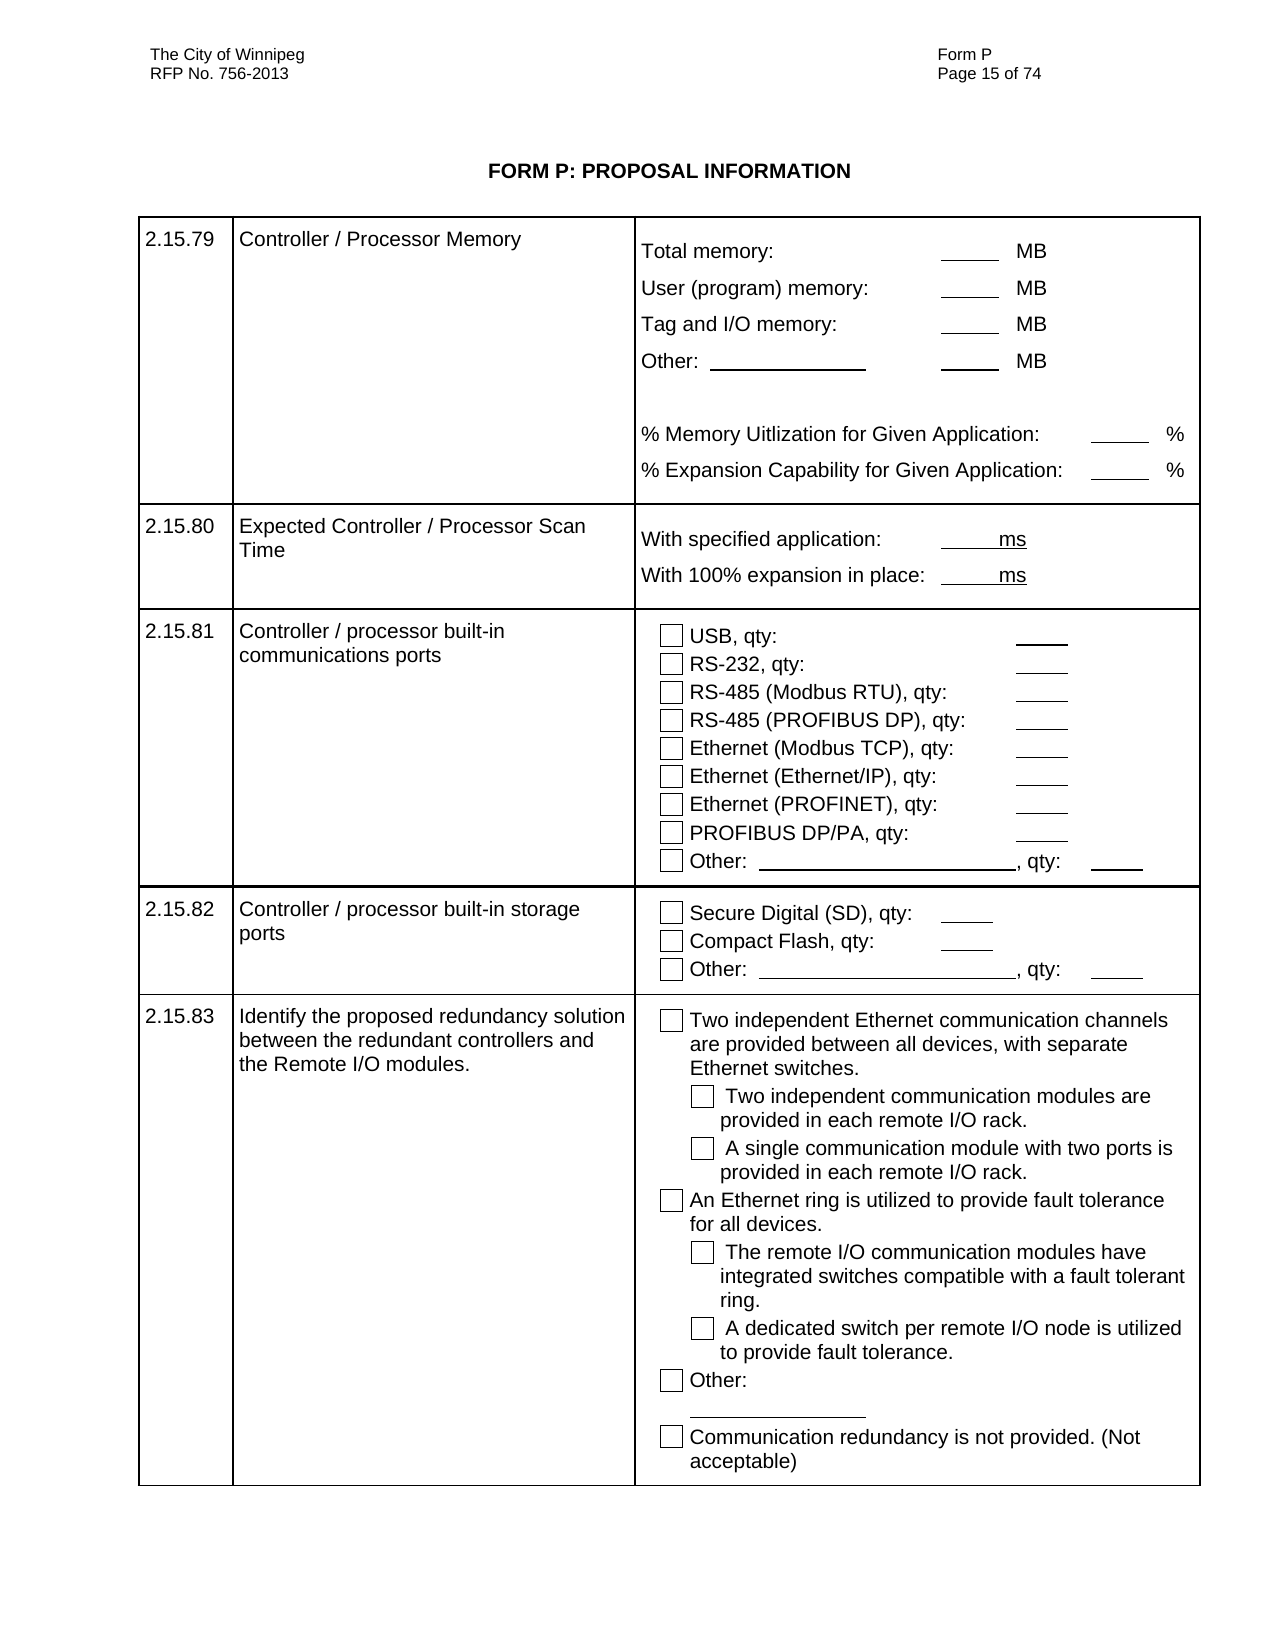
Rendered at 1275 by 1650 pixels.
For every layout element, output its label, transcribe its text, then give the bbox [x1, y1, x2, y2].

table_cell With specified application: ms With 100% expansion in place: ms [636, 505, 1199, 608]
table_header Form P: Proposal Information [139, 150, 1200, 216]
table_cell Secure Digital (SD), qty: Compact Flash, qty: Other: , qty: [636, 888, 1199, 994]
table_cell Two independent Ethernet communication channels are provided between all devices, with separate Ethernet switches. Two independent communication modules are provided in each remote I/O rack. A single communication module with two ports is provided in each remote I/O rack. An Ethernet ring is utilized to provide fault tolerance for all devices. The remote I/O communication modules have integrated switches compatible with a fault tolerant ring. A dedicated switch per remote I/O node is utilized to provide fault tolerance. Other: Communication redundancy is not provided. (Not acceptable) [636, 995, 1199, 1485]
table_cell Controller / processor built-in storage ports [234, 888, 634, 994]
table_cell Controller / processor built-in communications ports [234, 610, 634, 885]
table_cell Total memory: MB User (program) memory: MB Tag and I/O memory: MB Other: MB % Memory Uitlization for Given Application: % % Expansion Capability for Given Application: % [636, 218, 1199, 503]
table_cell USB, qty: RS-232, qty: RS-485 (Modbus RTU), qty: RS-485 (PROFIBUS DP), qty: Ethernet (Modbus TCP), qty: Ethernet (Ethernet/IP), qty: Ethernet (PROFINET), qty: PROFIBUS DP/PA, qty: Other: , qty: [636, 610, 1199, 885]
table_cell Controller / Processor Memory [234, 218, 634, 503]
table_cell Expected Controller / Processor Scan Time [234, 505, 634, 608]
table_cell Identify the proposed redundancy solution between the redundant controllers and the Remote I/O modules. [234, 995, 634, 1485]
